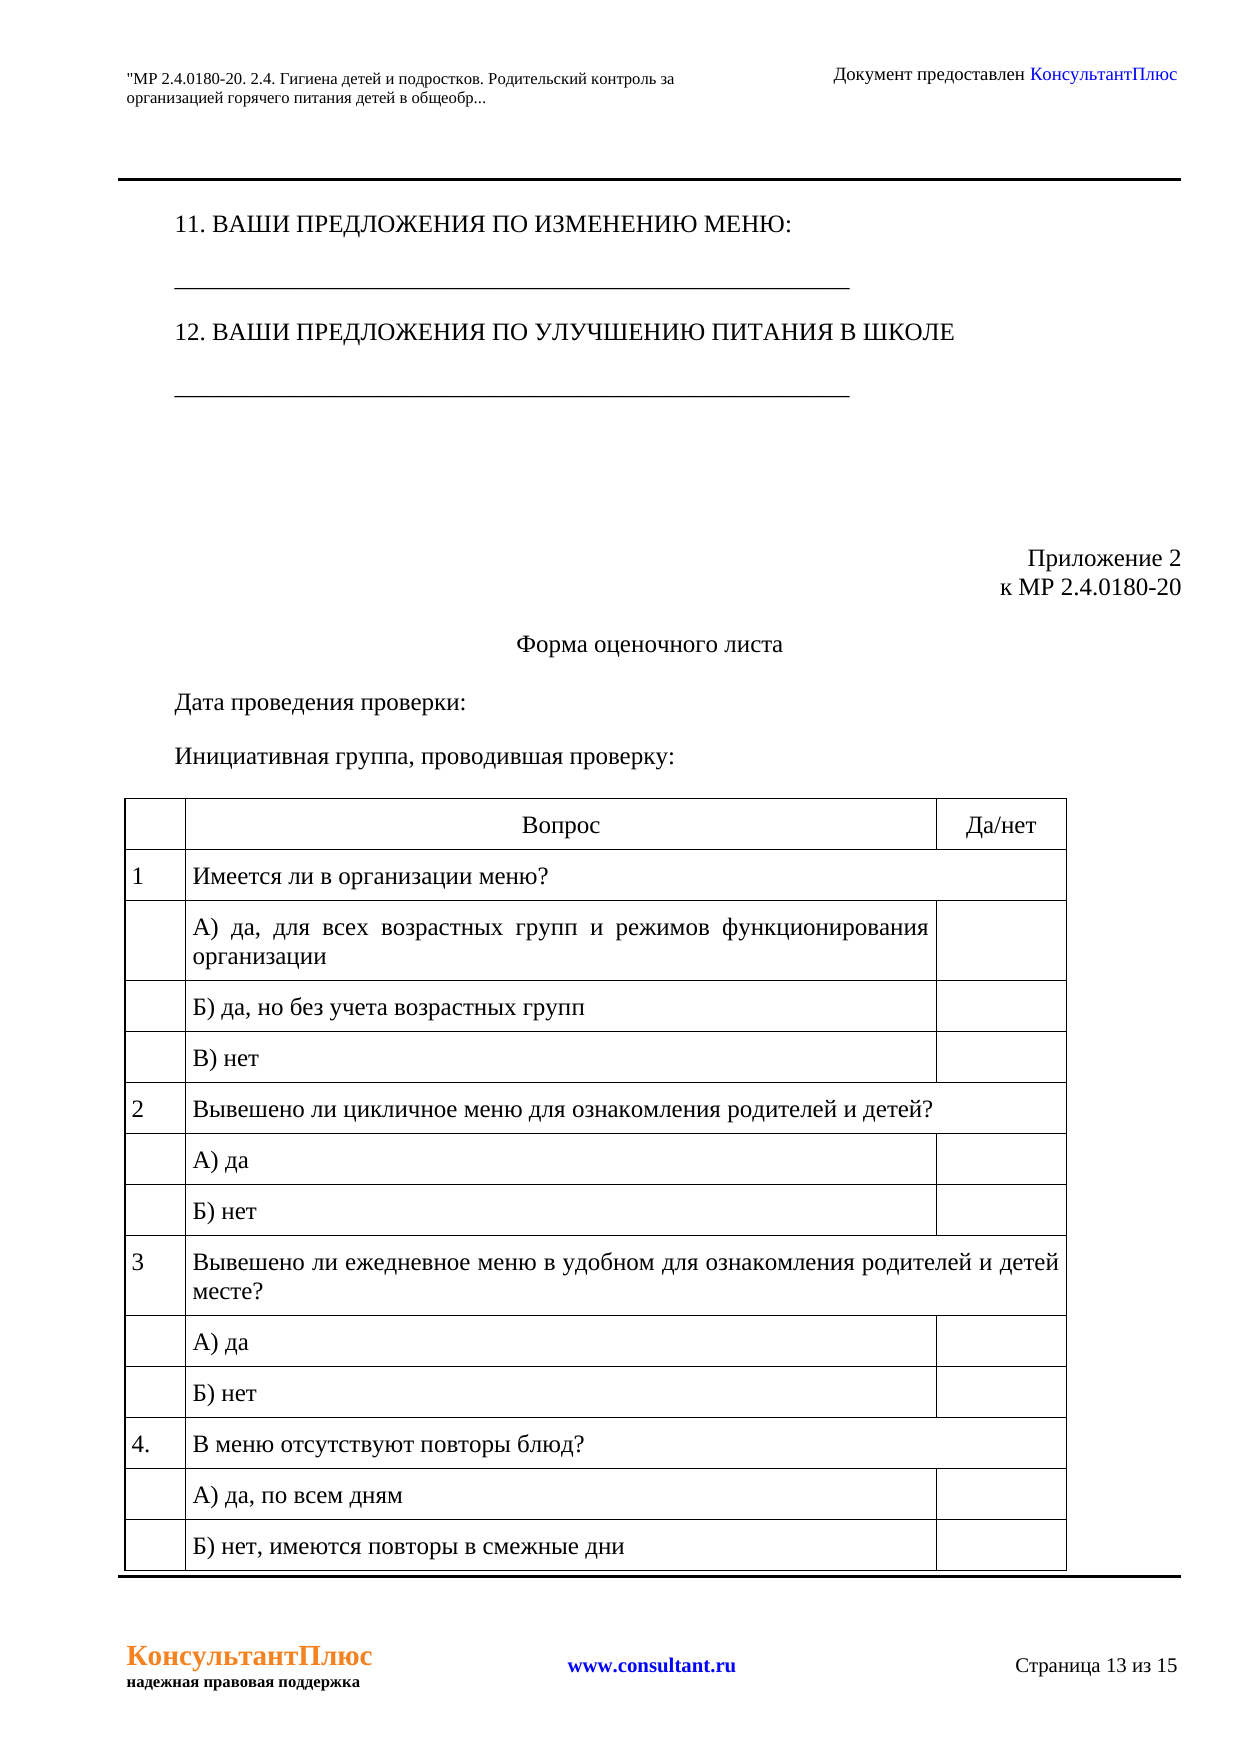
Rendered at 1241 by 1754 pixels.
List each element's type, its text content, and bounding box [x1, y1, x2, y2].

table_cell [126, 1520, 185, 1570]
table_cell Б) да, но без учета возрастных групп [186, 981, 936, 1031]
text 11. ВАШИ ПРЕДЛОЖЕНИЯ ПО ИЗМЕНЕНИЮ МЕНЮ: [118, 209, 1181, 238]
table_cell [937, 901, 1066, 980]
table_cell А) да, для всех возрастных групп и режимов функционирования организации [186, 901, 936, 980]
table_cell А) да [186, 1316, 936, 1366]
table_cell [937, 1367, 1066, 1417]
table_header Вопрос [186, 799, 936, 849]
table_cell 2 [126, 1083, 185, 1133]
table_cell 3 [126, 1236, 185, 1315]
text 12. ВАШИ ПРЕДЛОЖЕНИЯ ПО УЛУЧШЕНИЮ ПИТАНИЯ В ШКОЛЕ [118, 317, 1181, 346]
table_cell Имеется ли в организации меню? [186, 850, 1066, 900]
text Приложение 2 [118, 543, 1181, 572]
text ______________________________________________________ [118, 371, 1181, 399]
table_cell Вывешено ли ежедневное меню в удобном для ознакомления родителей и детей месте? [186, 1236, 1066, 1315]
table_cell В) нет [186, 1032, 936, 1082]
table_cell [126, 1134, 185, 1184]
table_cell [126, 901, 185, 980]
table_cell В меню отсутствуют повторы блюд? [186, 1418, 1066, 1468]
table_cell [937, 1469, 1066, 1519]
table_header Да/нет [937, 799, 1066, 849]
table_cell [126, 981, 185, 1031]
table_cell [126, 1316, 185, 1366]
text Форма оценочного листа [118, 629, 1181, 658]
table_cell Б) нет [186, 1185, 936, 1235]
table_cell 4. [126, 1418, 185, 1468]
table_cell [126, 1185, 185, 1235]
table_cell [937, 1134, 1066, 1184]
table_cell [937, 1032, 1066, 1082]
table_cell [126, 1032, 185, 1082]
table_cell Вывешено ли цикличное меню для ознакомления родителей и детей? [186, 1083, 1066, 1133]
text к МР 2.4.0180-20 [118, 572, 1181, 601]
table_cell А) да, по всем дням [186, 1469, 936, 1519]
table_header [126, 799, 185, 849]
table_cell Б) нет [186, 1367, 936, 1417]
table_cell 1 [126, 850, 185, 900]
table_cell [937, 1185, 1066, 1235]
table_cell [937, 981, 1066, 1031]
table_cell [937, 1520, 1066, 1570]
text Инициативная группа, проводившая проверку: [118, 741, 1181, 769]
table_cell А) да [186, 1134, 936, 1184]
table_cell Б) нет, имеются повторы в смежные дни [186, 1520, 936, 1570]
text ______________________________________________________ [118, 263, 1181, 292]
table_cell [126, 1367, 185, 1417]
table_cell [126, 1469, 185, 1519]
table_cell [937, 1316, 1066, 1366]
text Дата проведения проверки: [118, 687, 1181, 716]
